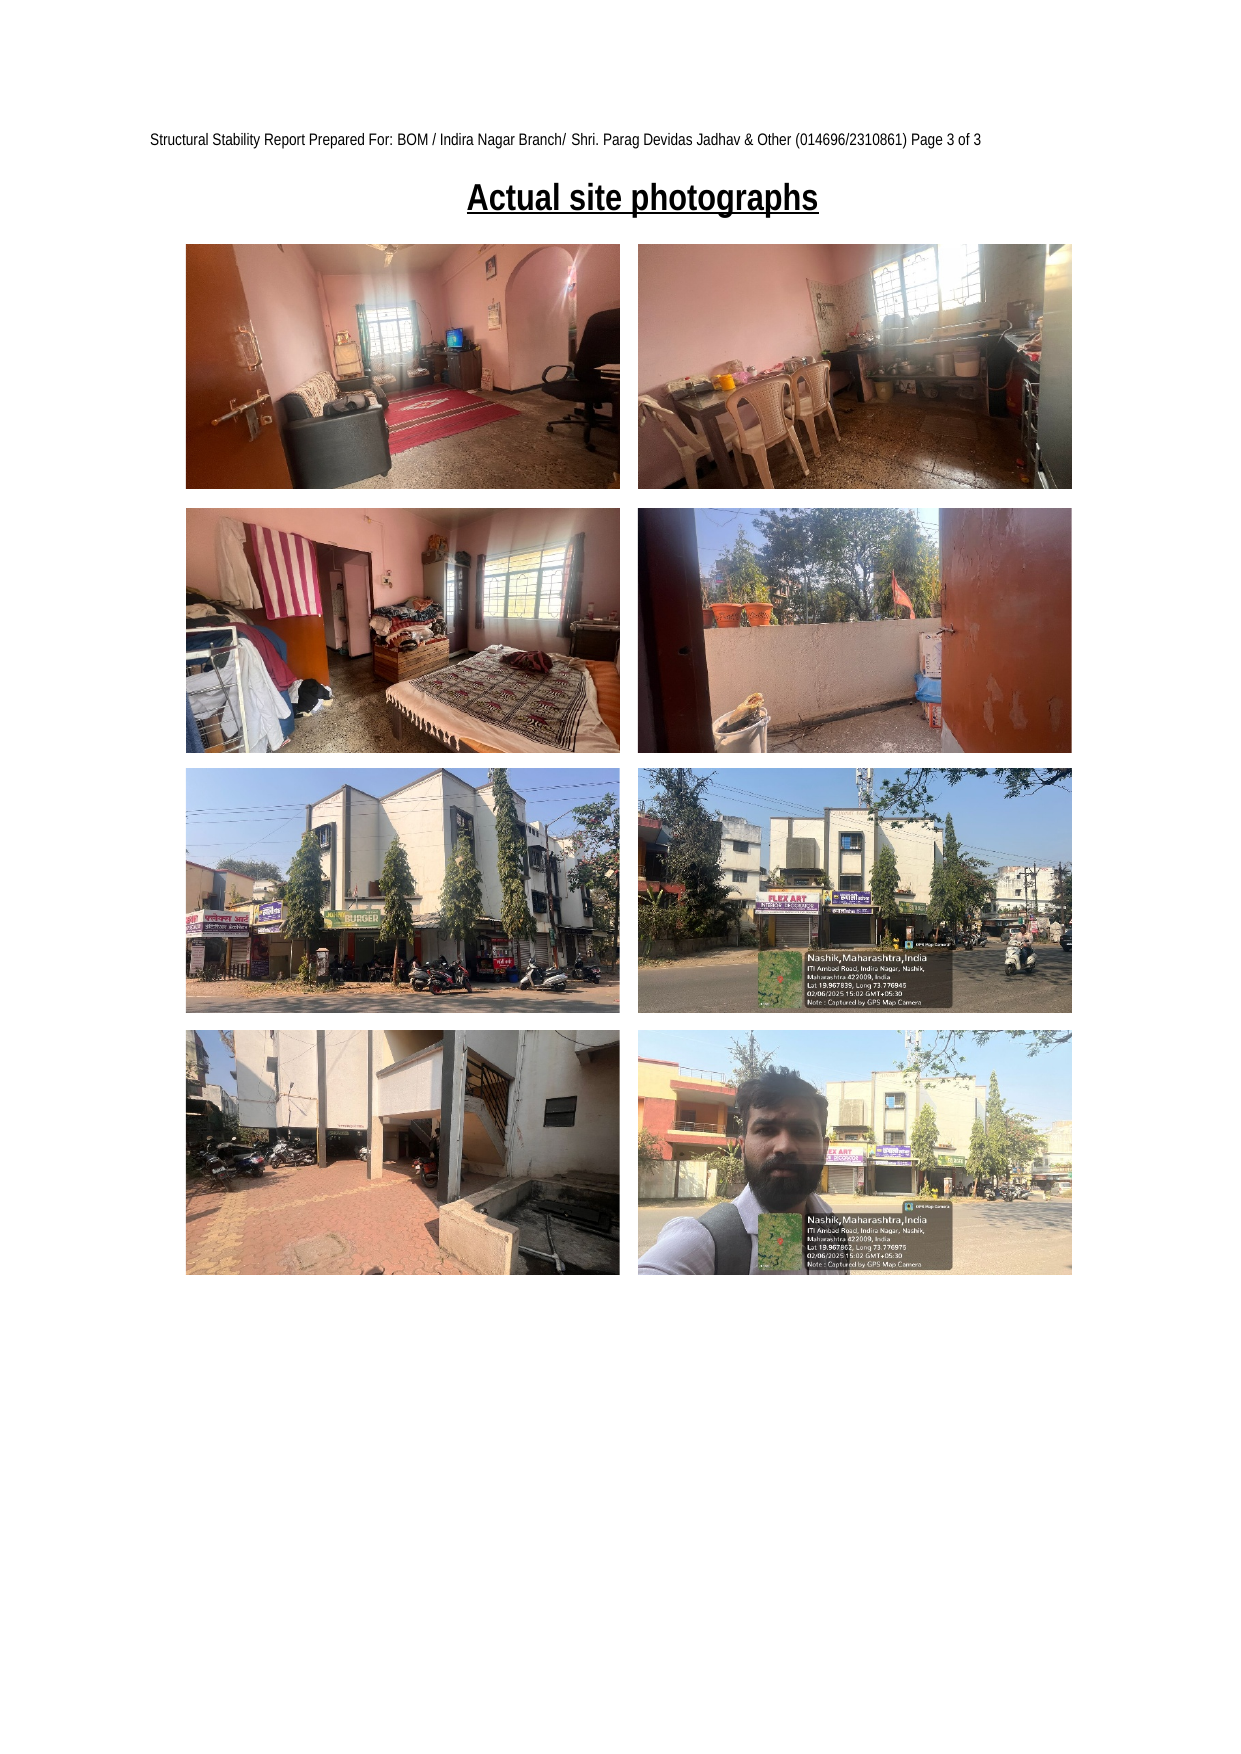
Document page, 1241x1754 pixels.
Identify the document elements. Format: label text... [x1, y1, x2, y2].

picture [638, 244, 1072, 489]
picture [638, 1030, 1072, 1275]
text Actual site photographs [194, 175, 1090, 218]
picture [637, 508, 1072, 753]
picture [638, 768, 1072, 1013]
picture [186, 508, 620, 753]
picture [185, 1030, 620, 1275]
picture [185, 768, 620, 1013]
picture [185, 244, 620, 489]
